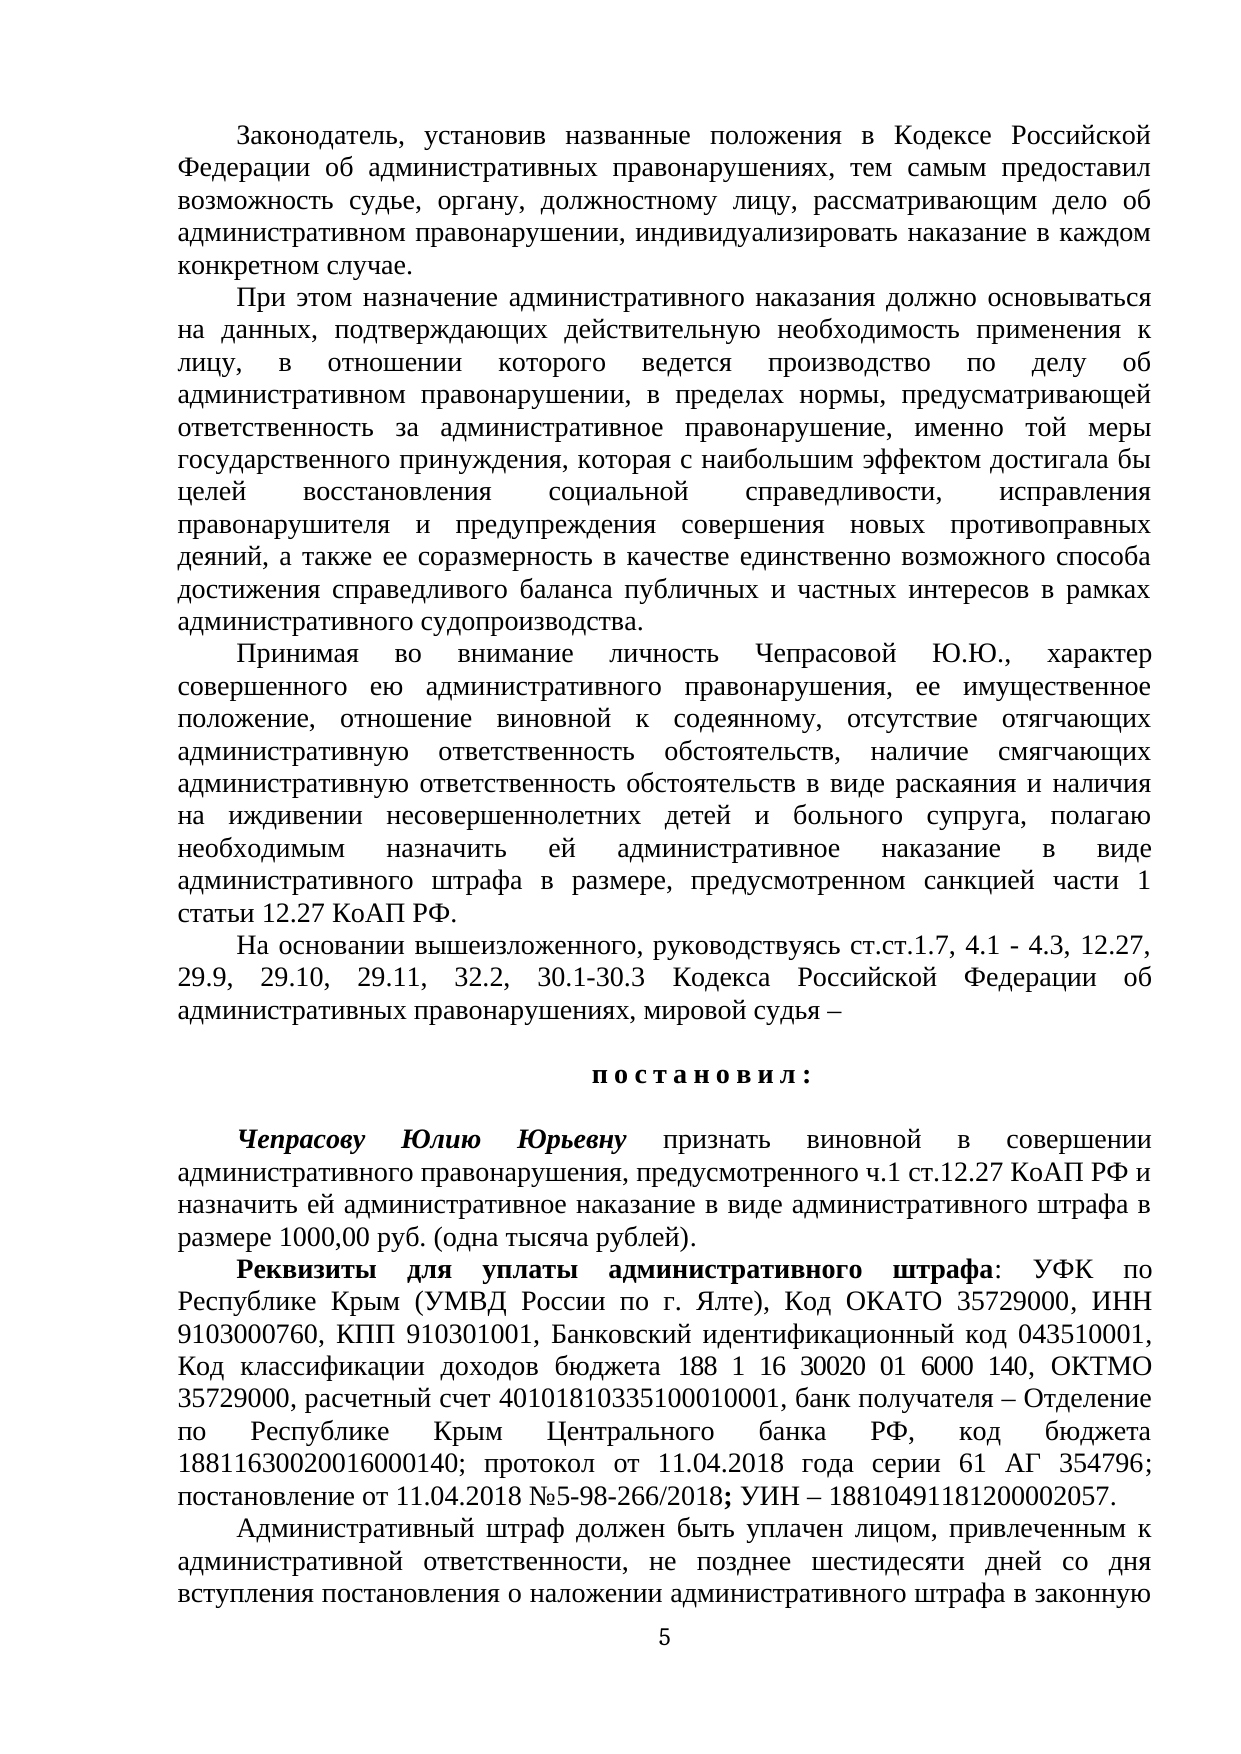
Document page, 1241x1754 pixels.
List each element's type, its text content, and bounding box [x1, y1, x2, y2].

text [177, 1511, 1152, 1608]
text При этом назначение административного наказания должно основываться на данных, подтверждающих действительную необходимость применения к лицу, в отношении которого ведется производство по делу об административном правонарушении, в пределах нормы, предусматривающей ответственность за административное правонарушение, именно той меры государственного принуждения, которая с наибольшим эффектом достигала бы целей восстановления социальной справедливости, исправления правонарушителя и предупреждения совершения новых противоправных деяний, а также ее соразмерность в качестве единственно возможного способа достижения справедливого баланса публичных и частных интересов в рамках административного судопроизводства. [177, 280, 1152, 636]
text Принимая во внимание личность Чепрасовой Ю.Ю., характер совершенного ею административного правонарушения, ее имущественное положение, отношение виновной к содеянному, отсутствие отягчающих административную ответственность обстоятельств, наличие смягчающих административную ответственность обстоятельств в виде раскаяния и наличия на иждивении несовершеннолетних детей и больного супруга, полагаю необходимым назначить ей административное наказание в виде административного штрафа в размере, предусмотренном санкцией части 1 статьи 12.27 КоАП РФ. [177, 636, 1152, 928]
text Законодатель, установив названные положения в Кодексе Российской Федерации об административных правонарушениях, тем самым предоставил возможность судье, органу, должностному лицу, рассматривающим дело об административном правонарушении, индивидуализировать наказание в каждом конкретном случае. [177, 118, 1152, 280]
text Реквизиты для уплаты административного штрафа: УФК по Республике Крым (УМВД России по г. Ялте), Код ОКАТО 35729000, ИНН 9103000760, КПП 910301001, Банковский идентификационный код 043510001, Код классификации доходов бюджета 188 1 16 30020 01 6000 140, ОКТМО 35729000, расчетный счет 40101810335100010001, банк получателя – Отделение по Республике Крым Центрального банка РФ, код бюджета 18811630020016000140; протокол от 11.04.2018 года серии 61 АГ 354796; постановление от 11.04.2018 №5-98-266/2018; УИН – 18810491181200002057. [177, 1252, 1152, 1511]
text На основании вышеизложенного, руководствуясь ст.ст.1.7, 4.1 - 4.3, 12.27, 29.9, 29.10, 29.11, 32.2, 30.1-30.3 Кодекса Российской Федерации об административных правонарушениях, мировой судья – [177, 928, 1152, 1025]
text постановил: [177, 1058, 1152, 1090]
text Чепрасову Юлию Юрьевну признать виновной в совершении административного правонарушения, предусмотренного ч.1 ст.12.27 КоАП РФ и назначить ей административное наказание в виде административного штрафа в размере 1000,00 руб. (одна тысяча рублей). [177, 1122, 1152, 1252]
